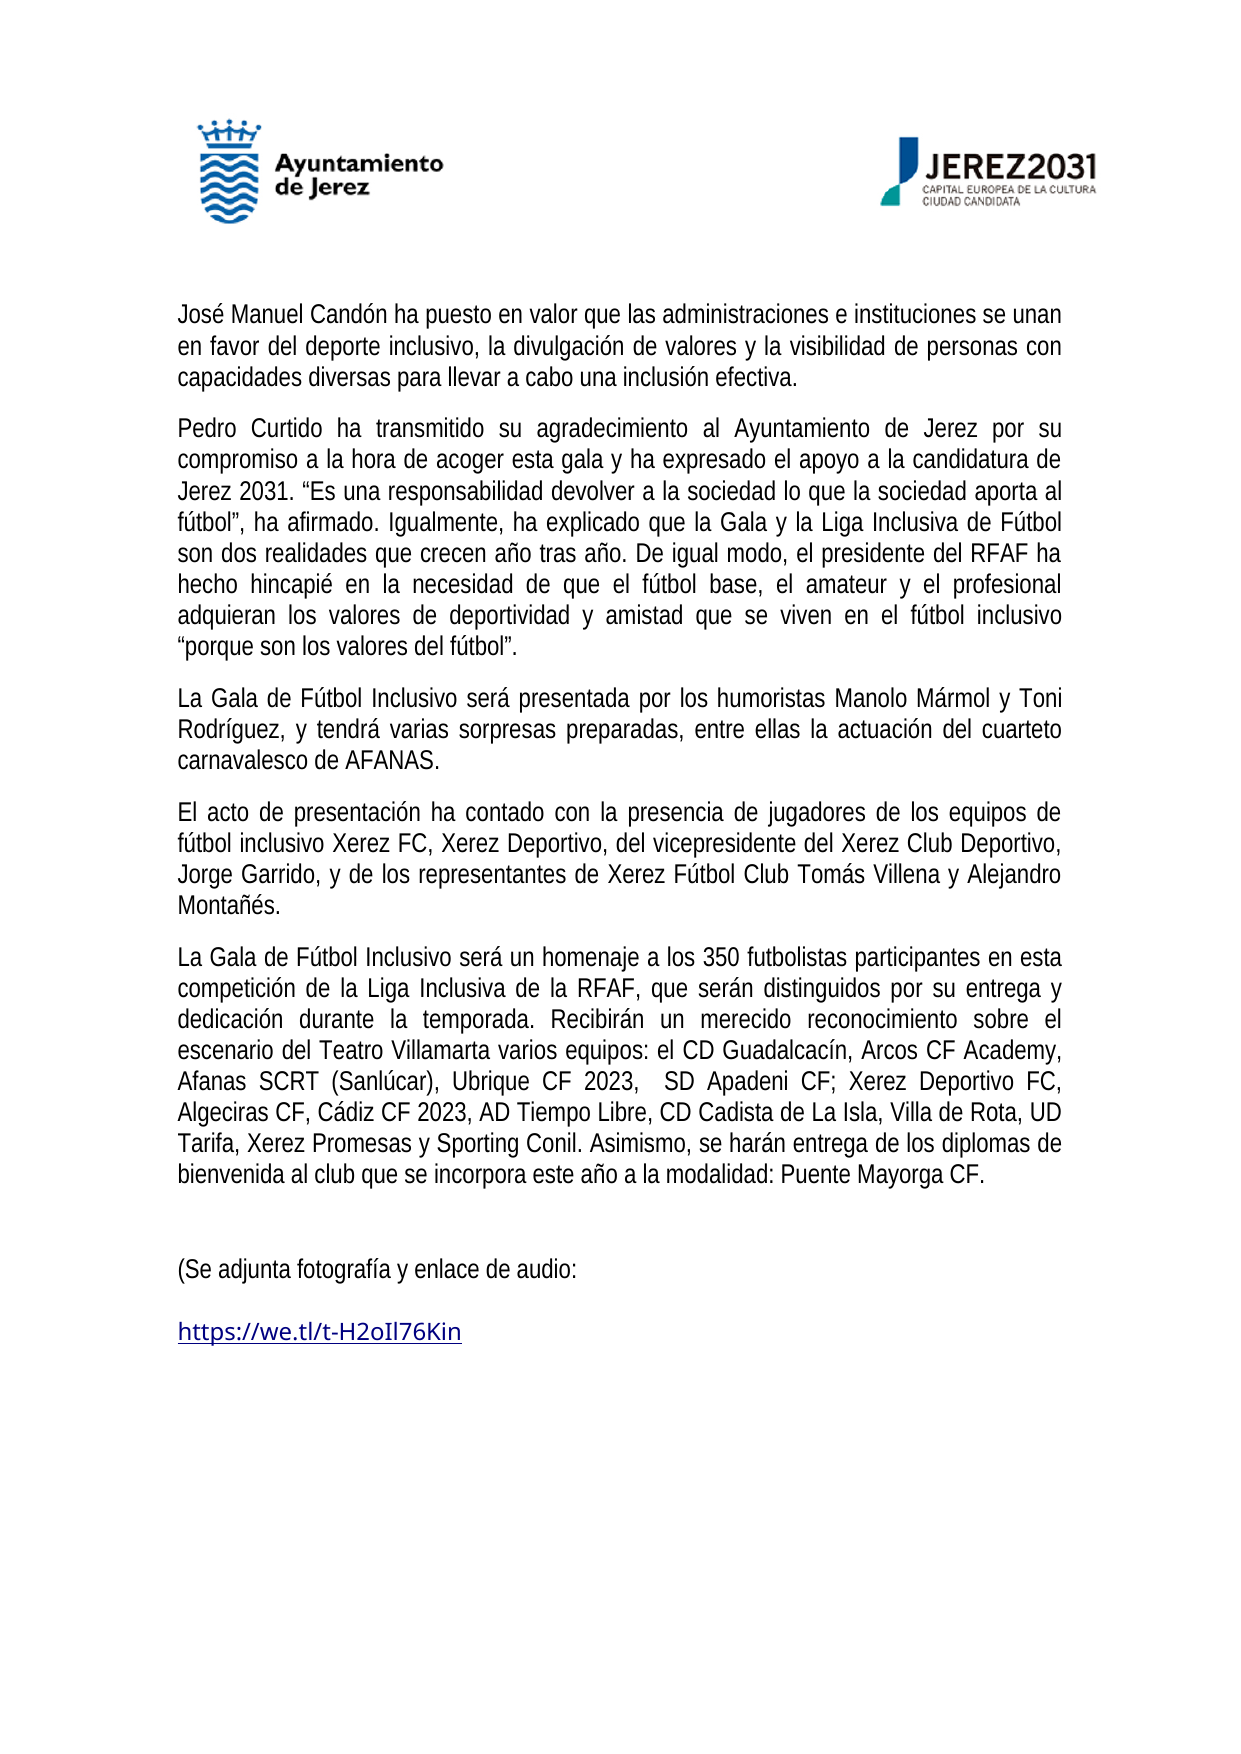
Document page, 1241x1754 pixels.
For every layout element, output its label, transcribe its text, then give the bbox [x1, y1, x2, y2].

text La Gala de Fútbol Inclusivo será un homenaje a los 350 futbolistas participantes en esta competición de la Liga Inclusiva de la RFAF, que serán distinguidos por su entrega y dedicación durante la temporada. Recibirán un merecido reconocimiento sobre el escenario del Teatro Villamarta varios equipos: el CD Guadalcacín, Arcos CF Academy, Afanas SCRT (Sanlúcar), Ubrique CF 2023, SD Apadeni CF; Xerez Deportivo FC, Algeciras CF, Cádiz CF 2023, AD Tiempo Libre, CD Cadista de La Isla, Villa de Rota, UD Tarifa, Xerez Promesas y Sporting Conil. Asimismo, se harán entrega de los diplomas de bienvenida al club que se incorpora este año a la modalidad: Puente Mayorga CF. [177, 941, 1063, 1189]
text Pedro Curtido ha transmitido su agradecimiento al Ayuntamiento de Jerez por su compromiso a la hora de acoger esta gala y ha expresado el apoyo a la candidatura de Jerez 2031. “Es una responsabilidad devolver a la sociedad lo que la sociedad aporta al fútbol”, ha afirmado. Igualmente, ha explicado que la Gala y la Liga Inclusiva de Fútbol son dos realidades que crecen año tras año. De igual modo, el presidente del RFAF ha hecho hincapié en la necesidad de que el fútbol base, el amateur y el profesional adquieran los valores de deportividad y amistad que se viven en el fútbol inclusivo “porque son los valores del fútbol”. [177, 412, 1063, 661]
text José Manuel Candón ha puesto en valor que las administraciones e instituciones se unan en favor del deporte inclusivo, la divulgación de valores y la visibilidad de personas con capacidades diversas para llevar a cabo una inclusión efectiva. [177, 298, 1063, 392]
text El acto de presentación ha contado con la presencia de jugadores de los equipos de fútbol inclusivo Xerez FC, Xerez Deportivo, del vicepresidente del Xerez Club Deportivo, Jorge Garrido, y de los representantes de Xerez Fútbol Club Tomás Villena y Alejandro Montañés. [177, 796, 1063, 920]
text La Gala de Fútbol Inclusivo será presentada por los humoristas Manolo Mármol y Toni Rodríguez, y tendrá varias sorpresas preparadas, entre ellas la actuación del cuarteto carnavalesco de AFANAS. [177, 682, 1063, 775]
picture [177, 73, 1200, 268]
text (Se adjunta fotografía y enlace de audio: [177, 1253, 1063, 1284]
text https://we.tl/t-H2oIl76Kin [177, 1315, 1063, 1347]
